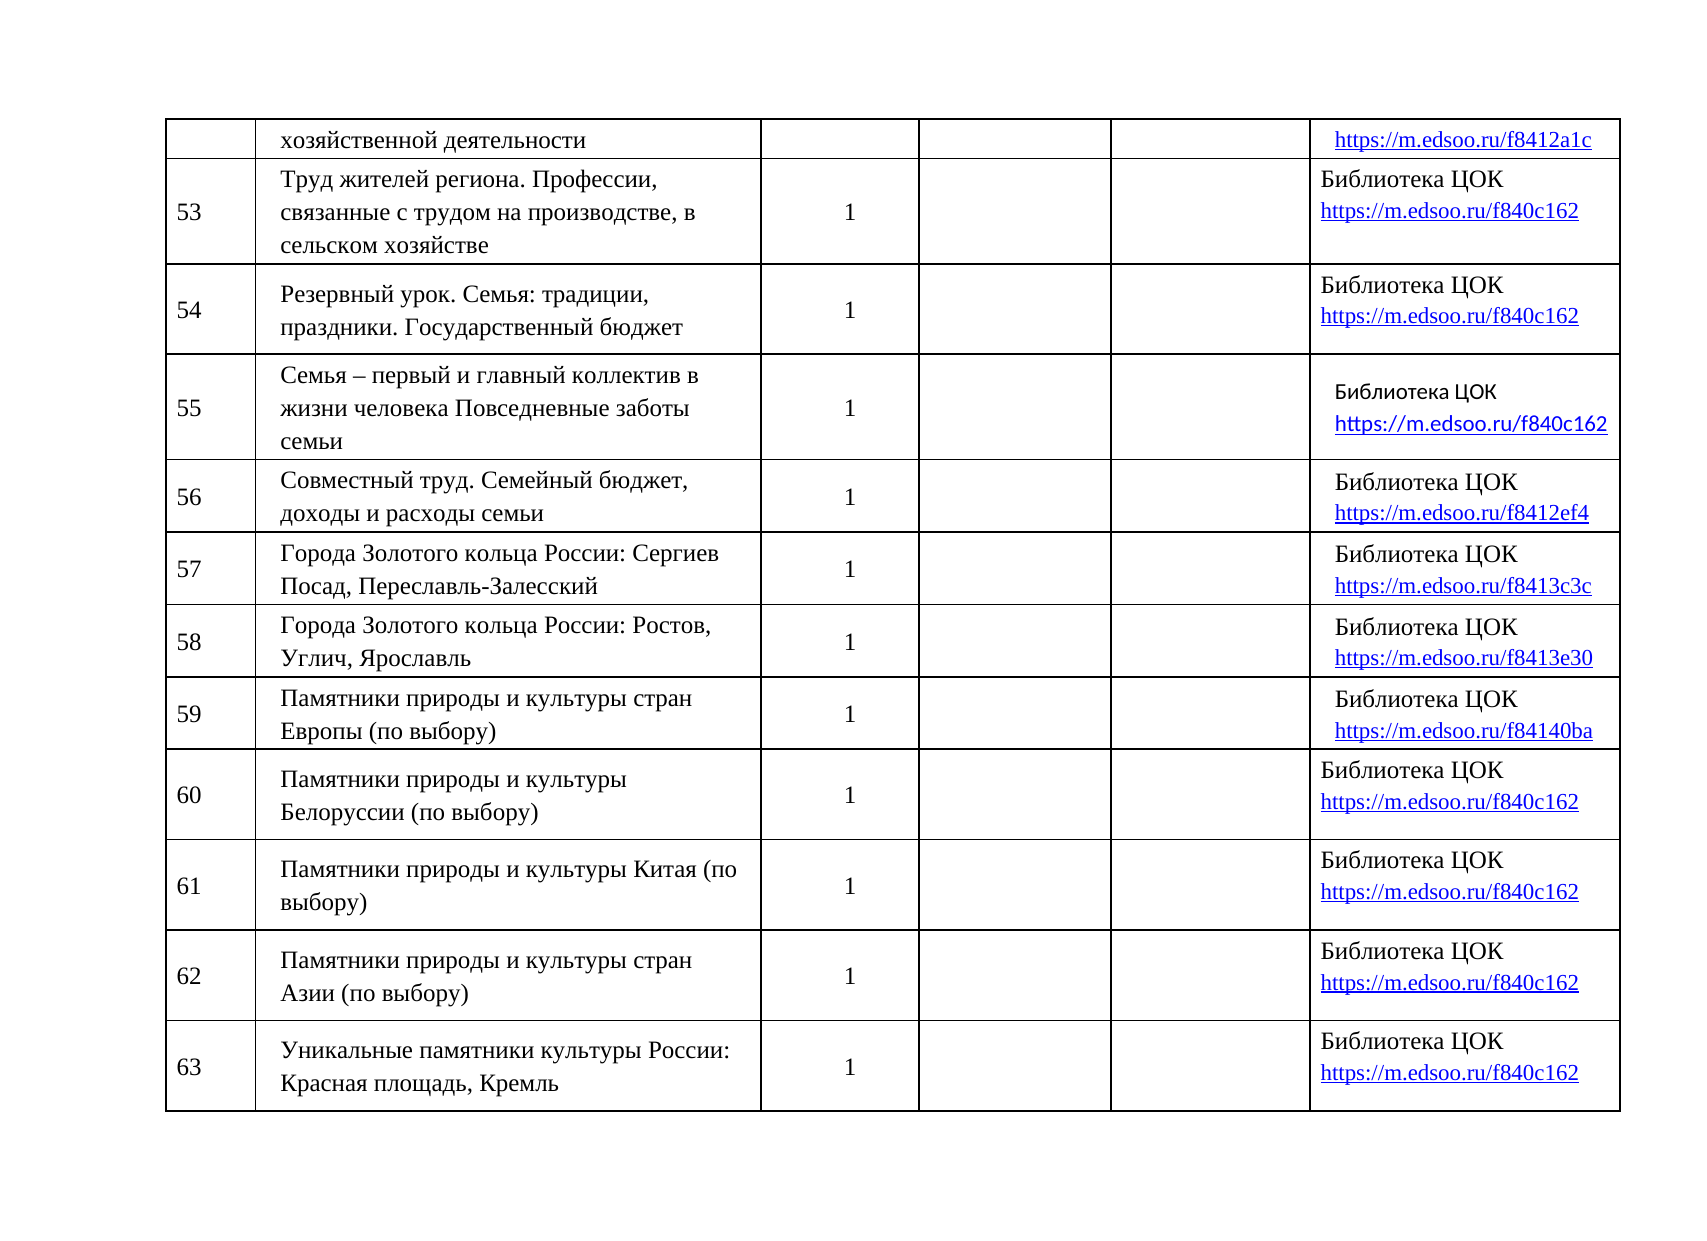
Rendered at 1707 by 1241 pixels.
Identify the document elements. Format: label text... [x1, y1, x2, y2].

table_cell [1311, 159, 1619, 263]
table_cell Библиотека ЦОК https://m.edsoo.ru/f840c162 [1311, 750, 1619, 839]
table_cell [920, 605, 1110, 676]
table_cell 1 [762, 159, 918, 263]
table_cell Библиотека ЦОК https://m.edsoo.ru/f8413c3c [1311, 533, 1619, 603]
table_cell Памятники природы и культуры стран Азии (по выбору) [256, 931, 760, 1019]
table_cell [920, 931, 1110, 1019]
table_cell [920, 533, 1110, 603]
table_cell 61 [167, 840, 255, 929]
table_cell Города Золотого кольца России: Ростов, Углич, Ярославль [256, 605, 760, 676]
table_cell [1112, 840, 1309, 929]
table_cell 55 [167, 355, 255, 459]
table_cell 60 [167, 750, 255, 839]
table_cell 1 [762, 120, 918, 157]
table_cell [1112, 931, 1309, 1019]
table_cell [920, 120, 1110, 157]
table_cell [1112, 678, 1309, 748]
table_cell Уникальные памятники культуры России: Красная площадь, Кремль [256, 1021, 760, 1110]
table_cell 62 [167, 931, 255, 1019]
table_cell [1311, 1021, 1619, 1110]
table_cell [920, 159, 1110, 263]
table_cell 56 [167, 460, 255, 531]
table_cell Совместный труд. Семейный бюджет, доходы и расходы семьи [256, 460, 760, 531]
table_cell Памятники природы и культуры Китая (по выбору) [256, 840, 760, 929]
table_cell Памятники природы и культуры Белоруссии (по выбору) [256, 750, 760, 839]
table_cell Города Золотого кольца России: Сергиев Посад, Переславль-Залесский [256, 533, 760, 603]
table_cell [1112, 159, 1309, 263]
table_cell Труд жителей региона. Профессии, связанные с трудом на производстве, в сельском хозяйстве [256, 159, 760, 263]
table_cell 1 [762, 678, 918, 748]
table_cell 58 [167, 605, 255, 676]
table_cell [1112, 533, 1309, 603]
table_cell [1112, 120, 1309, 157]
table_cell 53 [167, 159, 255, 263]
table_cell 1 [762, 1021, 918, 1110]
table_cell Памятники природы и культуры стран Европы (по выбору) [256, 678, 760, 748]
table_cell 1 [762, 355, 918, 459]
table_cell 52 [167, 120, 255, 157]
table_cell 1 [762, 533, 918, 603]
table_cell [920, 355, 1110, 459]
table_cell 57 [167, 533, 255, 603]
table_cell 1 [762, 931, 918, 1019]
table_cell 1 [762, 460, 918, 531]
table_cell Резервный урок. Семья: традиции, праздники. Государственный бюджет [256, 265, 760, 353]
table_cell 1 [762, 840, 918, 929]
table_cell Библиотека ЦОК https://m.edsoo.ru/f840c162 [1311, 265, 1619, 353]
table_cell Семья – первый и главный коллектив в жизни человека Повседневные заботы семьи [256, 355, 760, 459]
table_cell [1112, 750, 1309, 839]
table_cell Библиотека ЦОК https://m.edsoo.ru/f840c162 [1311, 355, 1619, 459]
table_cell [1311, 120, 1619, 157]
table_cell [920, 678, 1110, 748]
table_cell 59 [167, 678, 255, 748]
table_cell [920, 1021, 1110, 1110]
table_cell 1 [762, 605, 918, 676]
table_cell [920, 750, 1110, 839]
table_cell [1112, 355, 1309, 459]
table_cell 54 [167, 265, 255, 353]
table_cell [1112, 1021, 1309, 1110]
table_cell 1 [762, 750, 918, 839]
table_cell Библиотека ЦОК https://m.edsoo.ru/f84140ba [1311, 678, 1619, 748]
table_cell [256, 120, 760, 157]
table_cell Библиотека ЦОК https://m.edsoo.ru/f8413e30 [1311, 605, 1619, 676]
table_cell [1311, 931, 1619, 1019]
table_cell [1112, 265, 1309, 353]
table_cell 63 [167, 1021, 255, 1110]
table_cell [1112, 605, 1309, 676]
table_cell [1112, 460, 1309, 531]
table_cell [920, 265, 1110, 353]
table_cell 1 [762, 265, 918, 353]
table_cell [920, 460, 1110, 531]
table_cell Библиотека ЦОК https://m.edsoo.ru/f840c162 [1311, 840, 1619, 929]
table_cell Библиотека ЦОК https://m.edsoo.ru/f8412ef4 [1311, 460, 1619, 531]
table_cell [920, 840, 1110, 929]
